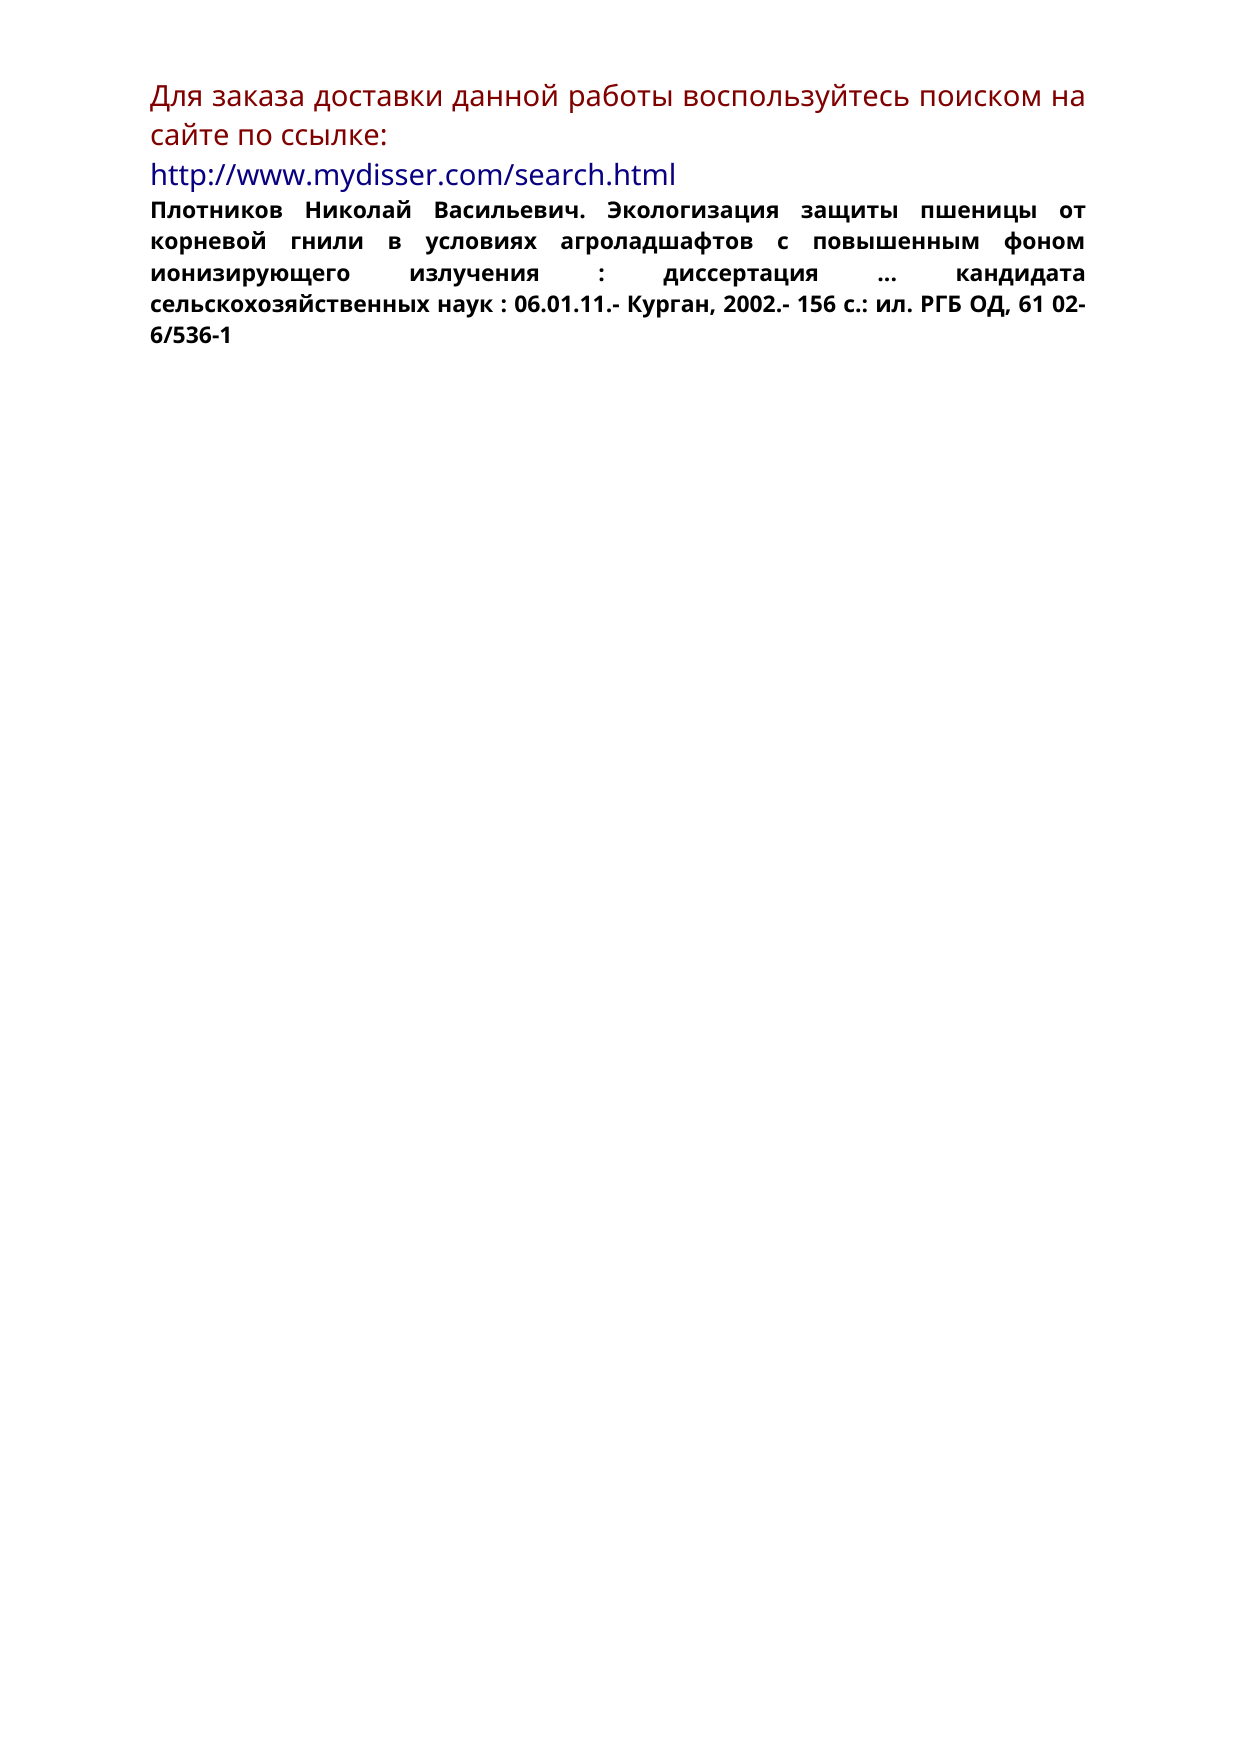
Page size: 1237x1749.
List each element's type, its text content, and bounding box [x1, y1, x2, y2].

text Плотников Николай Васильевич. Экологизация защиты пшеницы от корневой гнили в условиях агроладшафтов с повышенным фоном ионизирующего излучения : диссертация ... кандидата сельскохозяйственных наук : 06.01.11.- Курган, 2002.- 156 с.: ил. РГБ ОД, 61 02-6/536-1 [150, 194, 1086, 350]
